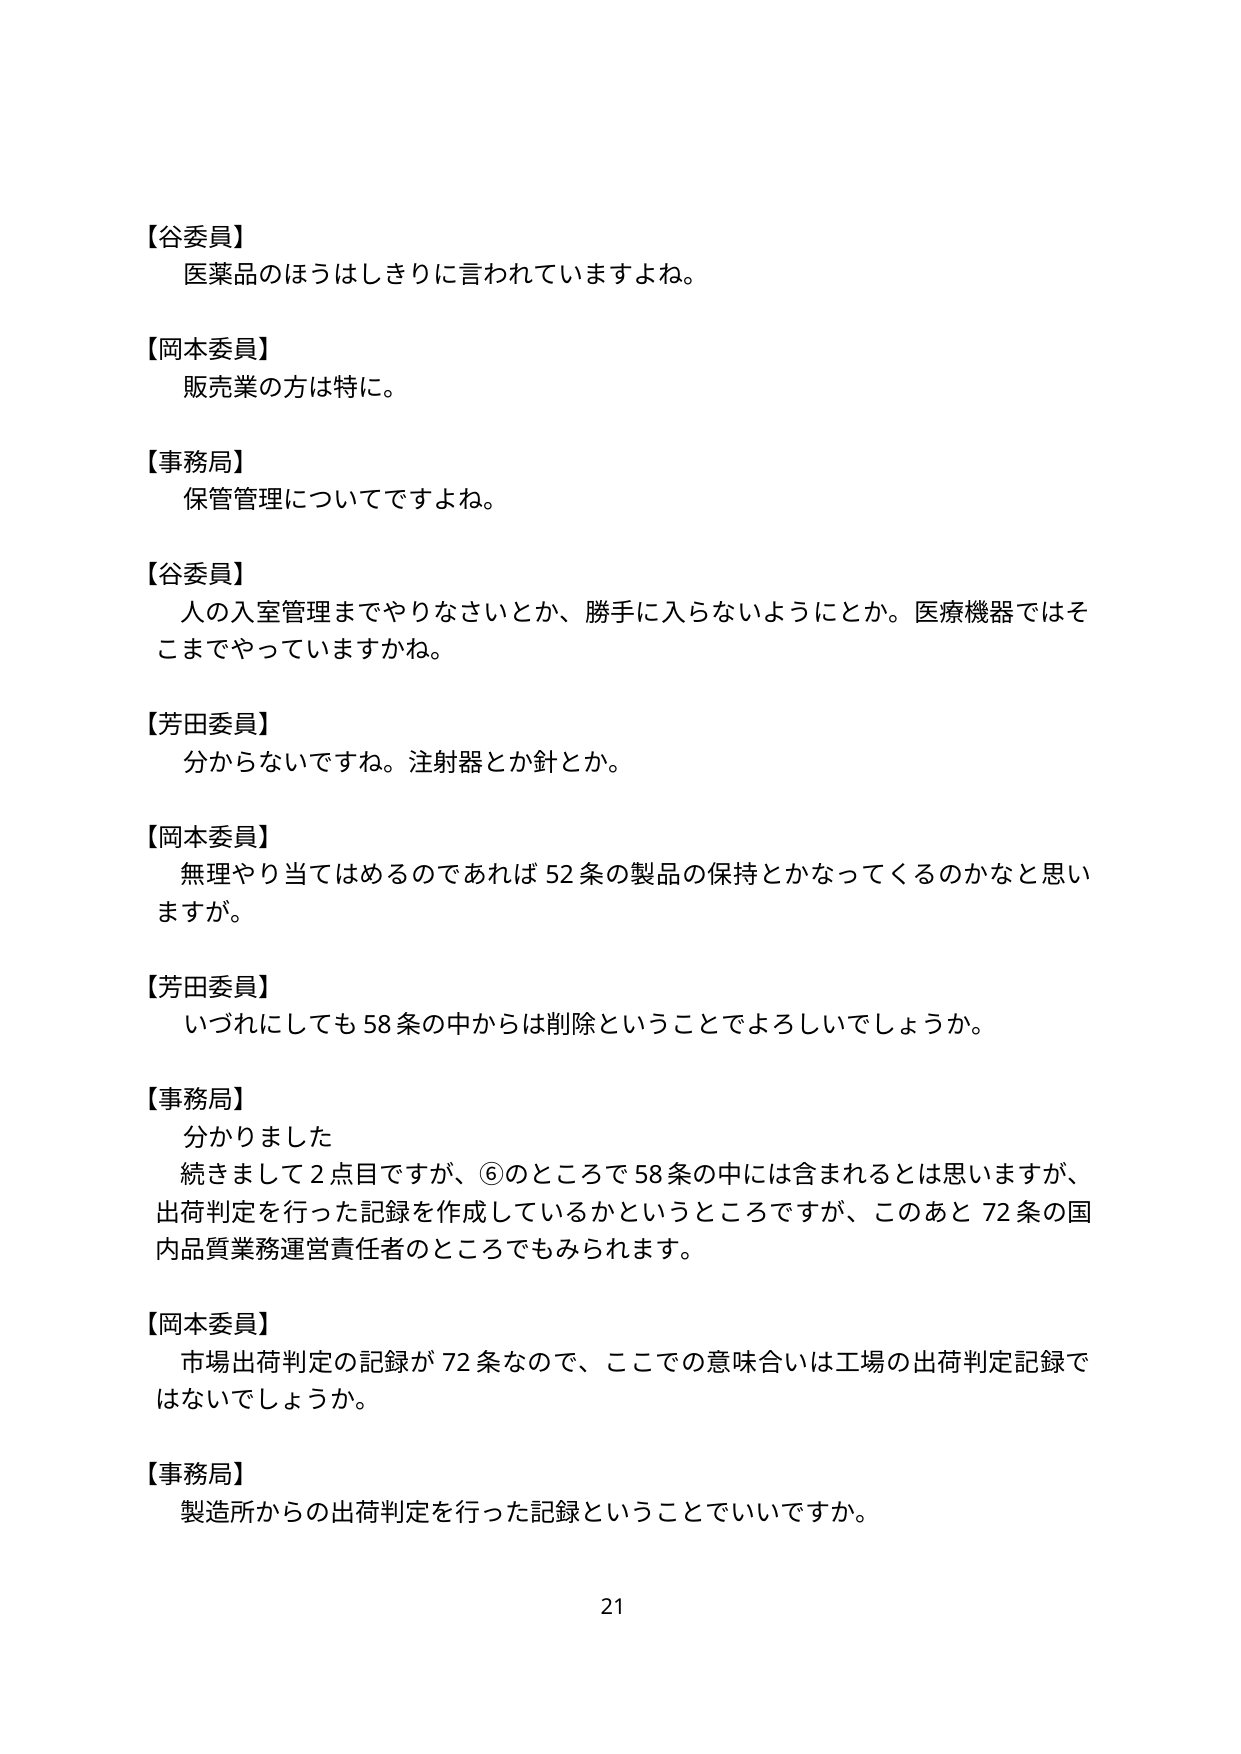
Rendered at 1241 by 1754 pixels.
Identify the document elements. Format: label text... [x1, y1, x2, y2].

text 無理やり当てはめるのであれば52条の製品の保持とかなってくるのかなと思いますが。 [155, 854, 1093, 929]
text 分からないですね。注射器とか針とか。 [133, 742, 1093, 779]
text 【岡本委員】 [133, 1304, 1093, 1342]
text 続きまして2点目ですが、⑥のところで58条の中には含まれるとは思いますが、出荷判定を行った記録を作成しているかというところですが、このあと72条の国内品質業務運営責任者のところでもみられます。 [155, 1154, 1093, 1267]
text 【事務局】 [133, 1079, 1093, 1117]
text 【岡本委員】 [133, 329, 1093, 367]
text 【谷委員】 [133, 554, 1093, 592]
text 市場出荷判定の記録が72条なので、ここでの意味合いは工場の出荷判定記録ではないでしょうか。 [155, 1342, 1093, 1417]
text 【芳田委員】 [133, 967, 1093, 1004]
text 製造所からの出荷判定を行った記録ということでいいですか。 [155, 1492, 1093, 1529]
text いづれにしても58条の中からは削除ということでよろしいでしょうか。 [133, 1004, 1093, 1042]
text 販売業の方は特に。 [133, 367, 1093, 404]
text 分かりました [133, 1117, 1093, 1154]
text 保管管理についてですよね。 [133, 479, 1093, 517]
text 【谷委員】 [133, 217, 1093, 254]
text 【事務局】 [133, 1454, 1093, 1492]
text 【芳田委員】 [133, 704, 1093, 742]
text 【事務局】 [133, 442, 1093, 479]
text 【岡本委員】 [133, 817, 1093, 854]
text 医薬品のほうはしきりに言われていますよね。 [133, 254, 1093, 292]
text 人の入室管理までやりなさいとか、勝手に入らないようにとか。医療機器ではそこまでやっていますかね。 [155, 592, 1093, 667]
